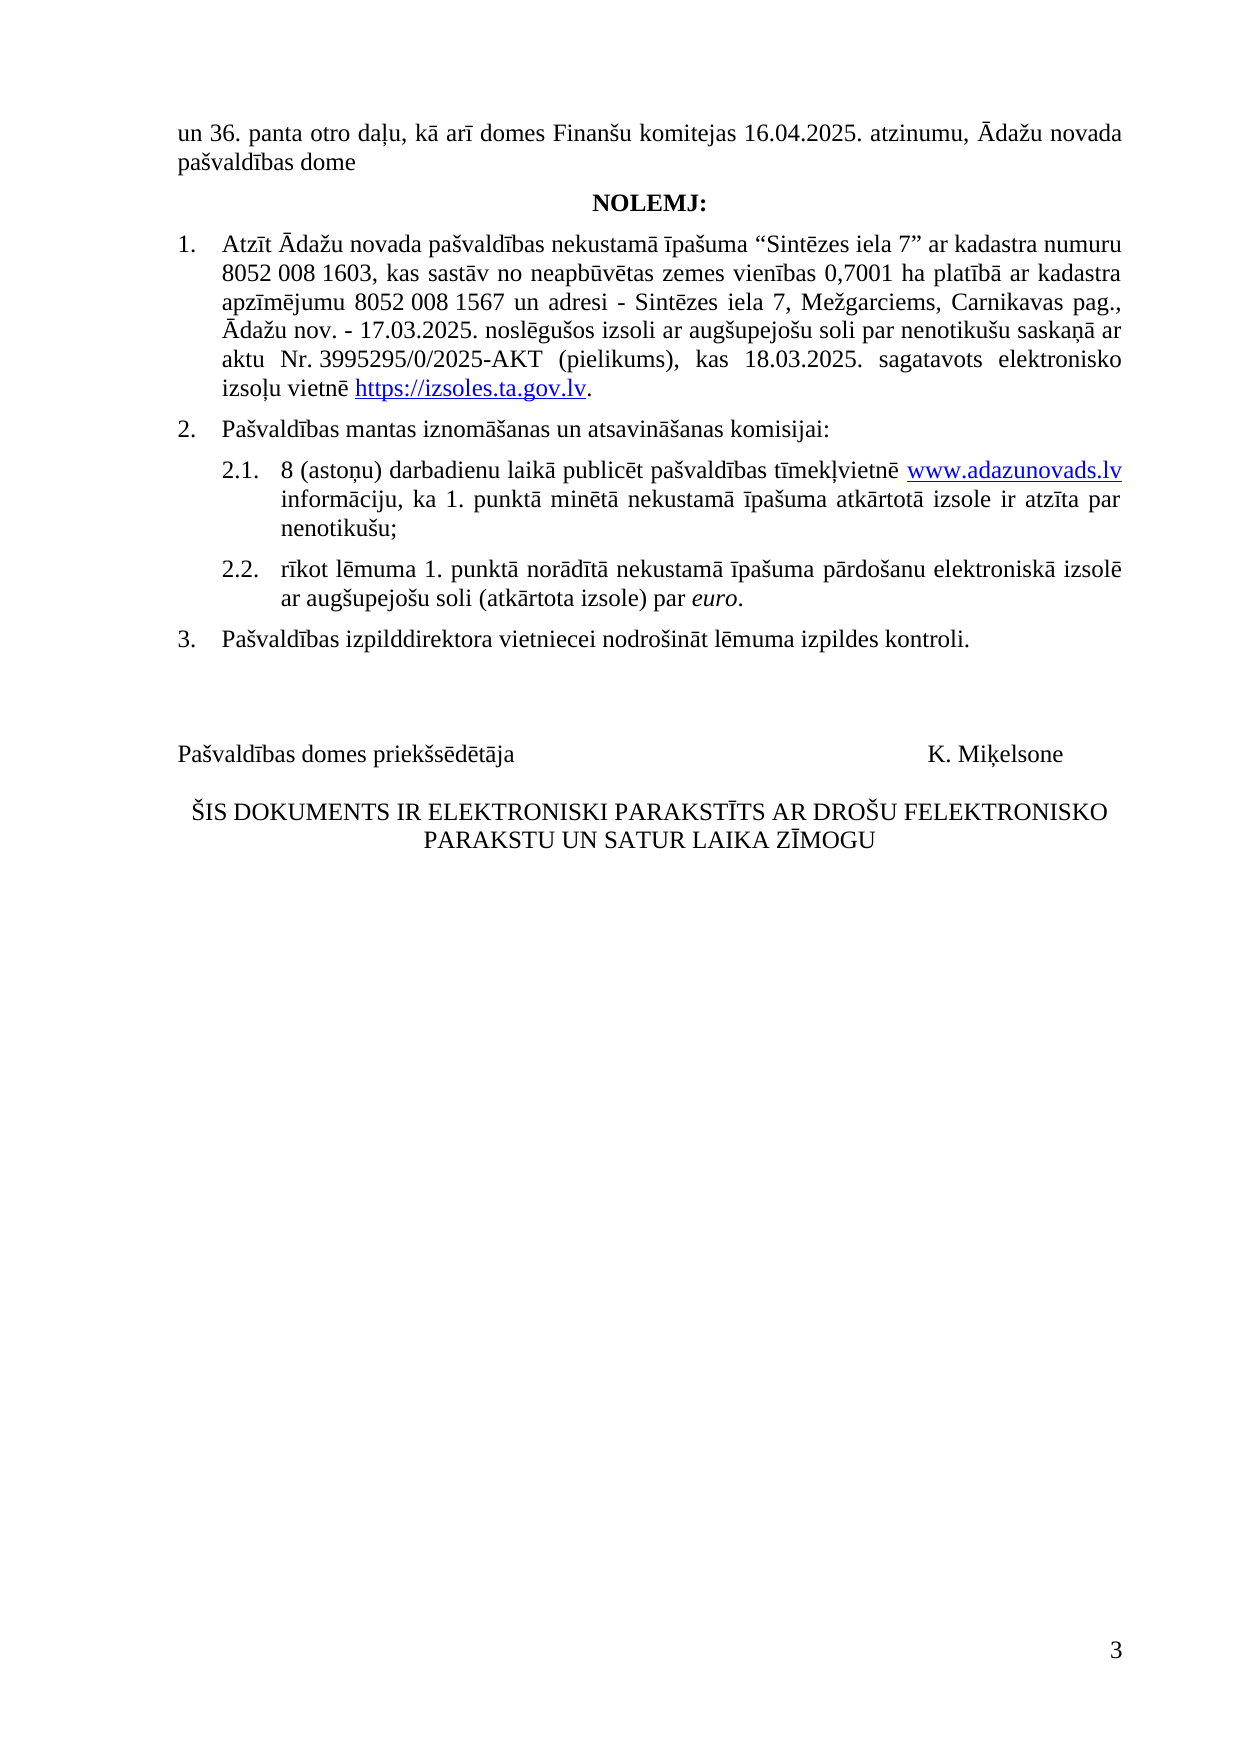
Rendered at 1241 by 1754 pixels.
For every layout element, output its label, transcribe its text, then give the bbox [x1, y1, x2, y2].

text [177, 118, 1122, 176]
text ŠIS DOKUMENTS IR ELEKTRONISKI PARAKSTĪTS AR DROŠU FELEKTRONISKO PARAKSTU UN SATUR LAIKA ZĪMOGU [177, 797, 1122, 854]
list Atzīt Ādažu novada pašvaldības nekustamā īpašuma “Sintēzes iela 7” ar kadastra numuru 8052 008 1603, kas sastāv no neapbūvētas zemes vienības 0,7001 ha platībā ar kadastra apzīmējumu 8052 008 1567 un adresi - Sintēzes iela 7, Mežgarciems, Carnikavas pag., Ādažu nov. - 17.03.2025. noslēgušos izsoli ar augšupejošu soli par nenotikušu saskaņā ar aktu Nr. 3995295/0/2025-AKT (pielikums), kas 18.03.2025. sagatavots elektronisko izsoļu vietnē https://izsoles.ta.gov.lv. [177, 229, 1122, 402]
list Pašvaldības mantas iznomāšanas un atsavināšanas komisijai: [177, 414, 1122, 443]
list rīkot lēmuma 1. punktā norādītā nekustamā īpašuma pārdošanu elektroniskā izsolē ar augšupejošu soli (atkārtota izsole) par euro. [222, 554, 1122, 612]
list 8 (astoņu) darbadienu laikā publicēt pašvaldības tīmekļvietnē www.adazunovads.lv informāciju, ka 1. punktā minētā nekustamā īpašuma atkārtotā izsole ir atzīta par nenotikušu; [222, 456, 1122, 542]
text NOLEMJ: [177, 188, 1122, 217]
text Pašvaldības domes priekšsēdētāja K. Miķelsone [177, 739, 1122, 768]
list Pašvaldības izpilddirektora vietniecei nodrošināt lēmuma izpildes kontroli. [177, 624, 1122, 653]
